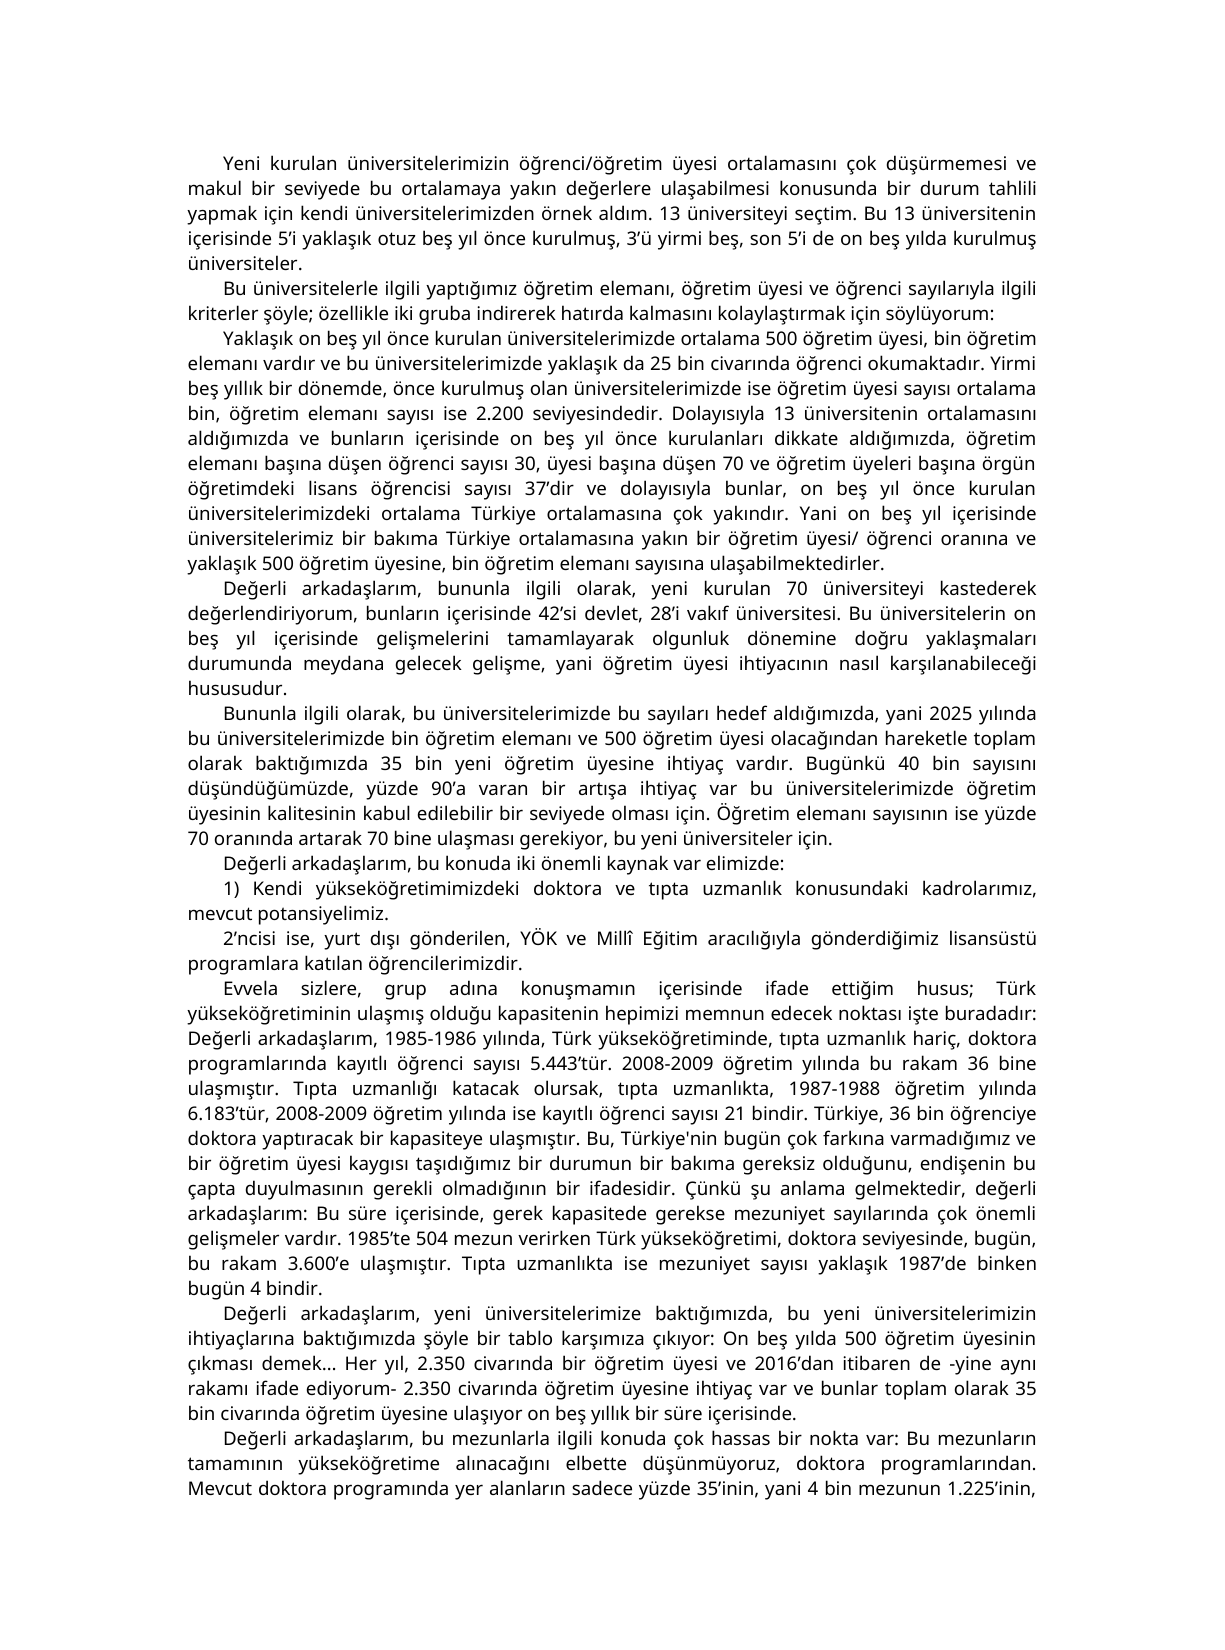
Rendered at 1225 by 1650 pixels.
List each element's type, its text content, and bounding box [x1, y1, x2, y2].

text Değerli arkadaşlarım, yeni üniversitelerimize baktığımızda, bu yeni üniversitelerimizin ihtiyaçlarına baktığımızda şöyle bir tablo karşımıza çıkıyor: On beş yılda 500 öğretim üyesinin çıkması demek… Her yıl, 2.350 civarında bir öğretim üyesi ve 2016’dan itibaren de -yine aynı rakamı ifade ediyorum- 2.350 civarında öğretim üyesine ihtiyaç var ve bunlar toplam olarak 35 bin civarında öğretim üyesine ulaşıyor on beş yıllık bir süre içerisinde. [187, 1300, 1037, 1425]
text Yaklaşık on beş yıl önce kurulan üniversitelerimizde ortalama 500 öğretim üyesi, bin öğretim elemanı vardır ve bu üniversitelerimizde yaklaşık da 25 bin civarında öğrenci okumaktadır. Yirmi beş yıllık bir dönemde, önce kurulmuş olan üniversitelerimizde ise öğretim üyesi sayısı ortalama bin, öğretim elemanı sayısı ise 2.200 seviyesindedir. Dolayısıyla 13 üniversitenin ortalamasını aldığımızda ve bunların içerisinde on beş yıl önce kurulanları dikkate aldığımızda, öğretim elemanı başına düşen öğrenci sayısı 30, üyesi başına düşen 70 ve öğretim üyeleri başına örgün öğretimdeki lisans öğrencisi sayısı 37’dir ve dolayısıyla bunlar, on beş yıl önce kurulan üniversitelerimizdeki ortalama Türkiye ortalamasına çok yakındır. Yani on beş yıl içerisinde üniversitelerimiz bir bakıma Türkiye ortalamasına yakın bir öğretim üyesi/ öğrenci oranına ve yaklaşık 500 öğretim üyesine, bin öğretim elemanı sayısına ulaşabilmektedirler. [187, 325, 1037, 575]
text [187, 1425, 1037, 1500]
text 1) Kendi yükseköğretimimizdeki doktora ve tıpta uzmanlık konusundaki kadrolarımız, mevcut potansiyelimiz. [187, 875, 1037, 925]
text Değerli arkadaşlarım, bununla ilgili olarak, yeni kurulan 70 üniversiteyi kastederek değerlendiriyorum, bunların içerisinde 42’si devlet, 28’i vakıf üniversitesi. Bu üniversitelerin on beş yıl içerisinde gelişmelerini tamamlayarak olgunluk dönemine doğru yaklaşmaları durumunda meydana gelecek gelişme, yani öğretim üyesi ihtiyacının nasıl karşılanabileceği hususudur. [187, 575, 1037, 700]
text Değerli arkadaşlarım, bu konuda iki önemli kaynak var elimizde: [187, 850, 1037, 875]
text Evvela sizlere, grup adına konuşmamın içerisinde ifade ettiğim husus; Türk yükseköğretiminin ulaşmış olduğu kapasitenin hepimizi memnun edecek noktası işte buradadır: Değerli arkadaşlarım, 1985-1986 yılında, Türk yükseköğretiminde, tıpta uzmanlık hariç, doktora programlarında kayıtlı öğrenci sayısı 5.443’tür. 2008-2009 öğretim yılında bu rakam 36 bine ulaşmıştır. Tıpta uzmanlığı katacak olursak, tıpta uzmanlıkta, 1987-1988 öğretim yılında 6.183’tür, 2008-2009 öğretim yılında ise kayıtlı öğrenci sayısı 21 bindir. Türkiye, 36 bin öğrenciye doktora yaptıracak bir kapasiteye ulaşmıştır. Bu, Türkiye'nin bugün çok farkına varmadığımız ve bir öğretim üyesi kaygısı taşıdığımız bir durumun bir bakıma gereksiz olduğunu, endişenin bu çapta duyulmasının gerekli olmadığının bir ifadesidir. Çünkü şu anlama gelmektedir, değerli arkadaşlarım: Bu süre içerisinde, gerek kapasitede gerekse mezuniyet sayılarında çok önemli gelişmeler vardır. 1985’te 504 mezun verirken Türk yükseköğretimi, doktora seviyesinde, bugün, bu rakam 3.600’e ulaşmıştır. Tıpta uzmanlıkta ise mezuniyet sayısı yaklaşık 1987’de binken bugün 4 bindir. [187, 975, 1037, 1300]
text Bu üniversitelerle ilgili yaptığımız öğretim elemanı, öğretim üyesi ve öğrenci sayılarıyla ilgili kriterler şöyle; özellikle iki gruba indirerek hatırda kalmasını kolaylaştırmak için söylüyorum: [187, 275, 1037, 325]
text Bununla ilgili olarak, bu üniversitelerimizde bu sayıları hedef aldığımızda, yani 2025 yılında bu üniversitelerimizde bin öğretim elemanı ve 500 öğretim üyesi olacağından hareketle toplam olarak baktığımızda 35 bin yeni öğretim üyesine ihtiyaç vardır. Bugünkü 40 bin sayısını düşündüğümüzde, yüzde 90’a varan bir artışa ihtiyaç var bu üniversitelerimizde öğretim üyesinin kalitesinin kabul edilebilir bir seviyede olması için. Öğretim elemanı sayısının ise yüzde 70 oranında artarak 70 bine ulaşması gerekiyor, bu yeni üniversiteler için. [187, 700, 1037, 850]
text 2’ncisi ise, yurt dışı gönderilen, YÖK ve Millî Eğitim aracılığıyla gönderdiğimiz lisansüstü programlara katılan öğrencilerimizdir. [187, 925, 1037, 975]
text Yeni kurulan üniversitelerimizin öğrenci/öğretim üyesi ortalamasını çok düşürmemesi ve makul bir seviyede bu ortalamaya yakın değerlere ulaşabilmesi konusunda bir durum tahlili yapmak için kendi üniversitelerimizden örnek aldım. 13 üniversiteyi seçtim. Bu 13 üniversitenin içerisinde 5’i yaklaşık otuz beş yıl önce kurulmuş, 3’ü yirmi beş, son 5’i de on beş yılda kurulmuş üniversiteler. [187, 150, 1037, 275]
